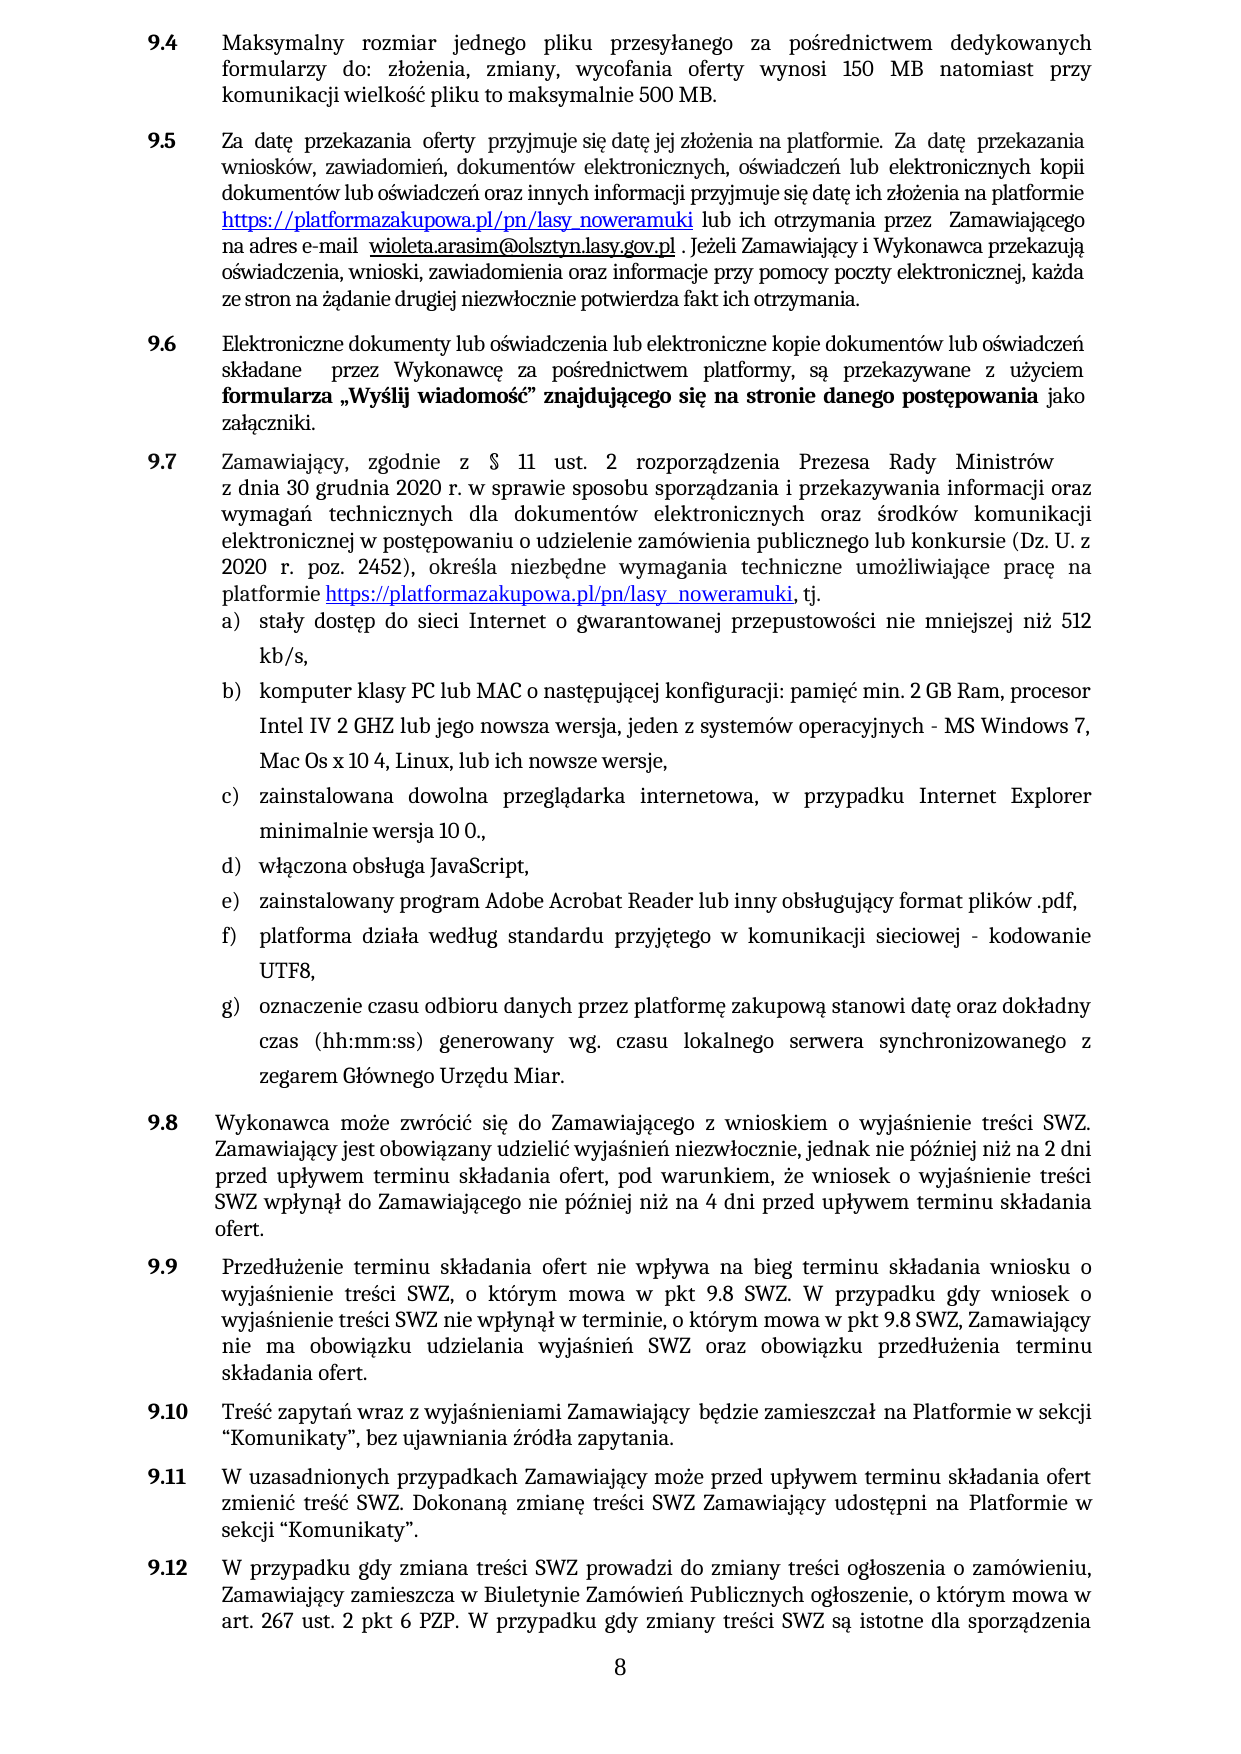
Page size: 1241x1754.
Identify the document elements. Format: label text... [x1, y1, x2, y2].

list zainstalowana dowolna przeglądarka internetowa, w przypadku Internet Explorer minimalnie wersja 10 0., [222, 782, 1092, 844]
list zainstalowany program Adobe Acrobat Reader lub inny obsługujący format plików .pdf, [222, 887, 1092, 914]
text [148, 1555, 1092, 1634]
list stały dostęp do sieci Internet o gwarantowanej przepustowości nie mniejszej niż 512 kb/s, [222, 607, 1092, 669]
list platforma działa według standardu przyjętego w komunikacji sieciowej - kodowanie UTF8, [222, 922, 1092, 984]
text 9.11 W uzasadnionych przypadkach Zamawiający może przed upływem terminu składania ofert zmienić treść SWZ. Dokonaną zmianę treści SWZ Zamawiający udostępni na Platformie w sekcji “Komunikaty”. [148, 1464, 1092, 1543]
list oznaczenie czasu odbioru danych przez platformę zakupową stanowi datę oraz dokładny czas (hh:mm:ss) generowany wg. czasu lokalnego serwera synchronizowanego z zegarem Głównego Urzędu Miar. [222, 992, 1092, 1089]
list 9.5 Za datę przekazania oferty przyjmuje się datę jej złożenia na platformie. Za datę przekazania wniosków, zawiadomień, dokumentów elektronicznych, oświadczeń lub elektronicznych kopii dokumentów lub oświadczeń oraz innych informacji przyjmuje się datę ich złożenia na platformie https://platformazakupowa.pl/pn/lasy_noweramuki lub ich otrzymania przez Zamawiającego na adres e-mail wioleta.arasim@olsztyn.lasy.gov.pl . Jeżeli Zamawiający i Wykonawca przekazują oświadczenia, wnioski, zawiadomienia oraz informacje przy pomocy poczty elektronicznej, każda ze stron na żądanie drugiej niezwłocznie potwierdza fakt ich otrzymania. [148, 127, 1085, 312]
text 9.8 Wykonawca może zwrócić się do Zamawiającego z wnioskiem o wyjaśnienie treści SWZ. Zamawiający jest obowiązany udzielić wyjaśnień niezwłocznie, jednak nie później niż na 2 dni przed upływem terminu składania ofert, pod warunkiem, że wniosek o wyjaśnienie treści SWZ wpłynął do Zamawiającego nie później niż na 4 dni przed upływem terminu składania ofert. [148, 1110, 1092, 1242]
text 9.4 Maksymalny rozmiar jednego pliku przesyłanego za pośrednictwem dedykowanych formularzy do: złożenia, zmiany, wycofania oferty wynosi 150 MB natomiast przy komunikacji wielkość pliku to maksymalnie 500 MB. [148, 29, 1092, 109]
text 9.10 Treść zapytań wraz z wyjaśnieniami Zamawiający będzie zamieszczał na Platformie w sekcji “Komunikaty”, bez ujawniania źródła zapytania. [148, 1398, 1092, 1451]
list 9.6 Elektroniczne dokumenty lub oświadczenia lub elektroniczne kopie dokumentów lub oświadczeń składane przez Wykonawcę za pośrednictwem platformy, są przekazywane z użyciem formularza „Wyślij wiadomość” znajdującego się na stronie danego postępowania jako załączniki. [148, 331, 1085, 436]
text 9.9 Przedłużenie terminu składania ofert nie wpływa na bieg terminu składania wniosku o wyjaśnienie treści SWZ, o którym mowa w pkt 9.8 SWZ. W przypadku gdy wniosek o wyjaśnienie treści SWZ nie wpłynął w terminie, o którym mowa w pkt 9.8 SWZ, Zamawiający nie ma obowiązku udzielania wyjaśnień SWZ oraz obowiązku przedłużenia terminu składania ofert. [148, 1254, 1092, 1386]
text 9.7 Zamawiający, zgodnie z § 11 ust. 2 rozporządzenia Prezesa Rady Ministrów z dnia 30 grudnia 2020 r. w sprawie sposobu sporządzania i przekazywania informacji oraz wymagań technicznych dla dokumentów elektronicznych oraz środków komunikacji elektronicznej w postępowaniu o udzielenie zamówienia publicznego lub konkursie (Dz. U. z 2020 r. poz. 2452), określa niezbędne wymagania techniczne umożliwiające pracę na platformie https://platformazakupowa.pl/pn/lasy_noweramuki, tj. [148, 448, 1092, 607]
list włączona obsługa JavaScript, [222, 852, 1092, 879]
list komputer klasy PC lub MAC o następującej konfiguracji: pamięć min. 2 GB Ram, procesor Intel IV 2 GHZ lub jego nowsza wersja, jeden z systemów operacyjnych - MS Windows 7, Mac Os x 10 4, Linux, lub ich nowsze wersje, [222, 677, 1092, 774]
